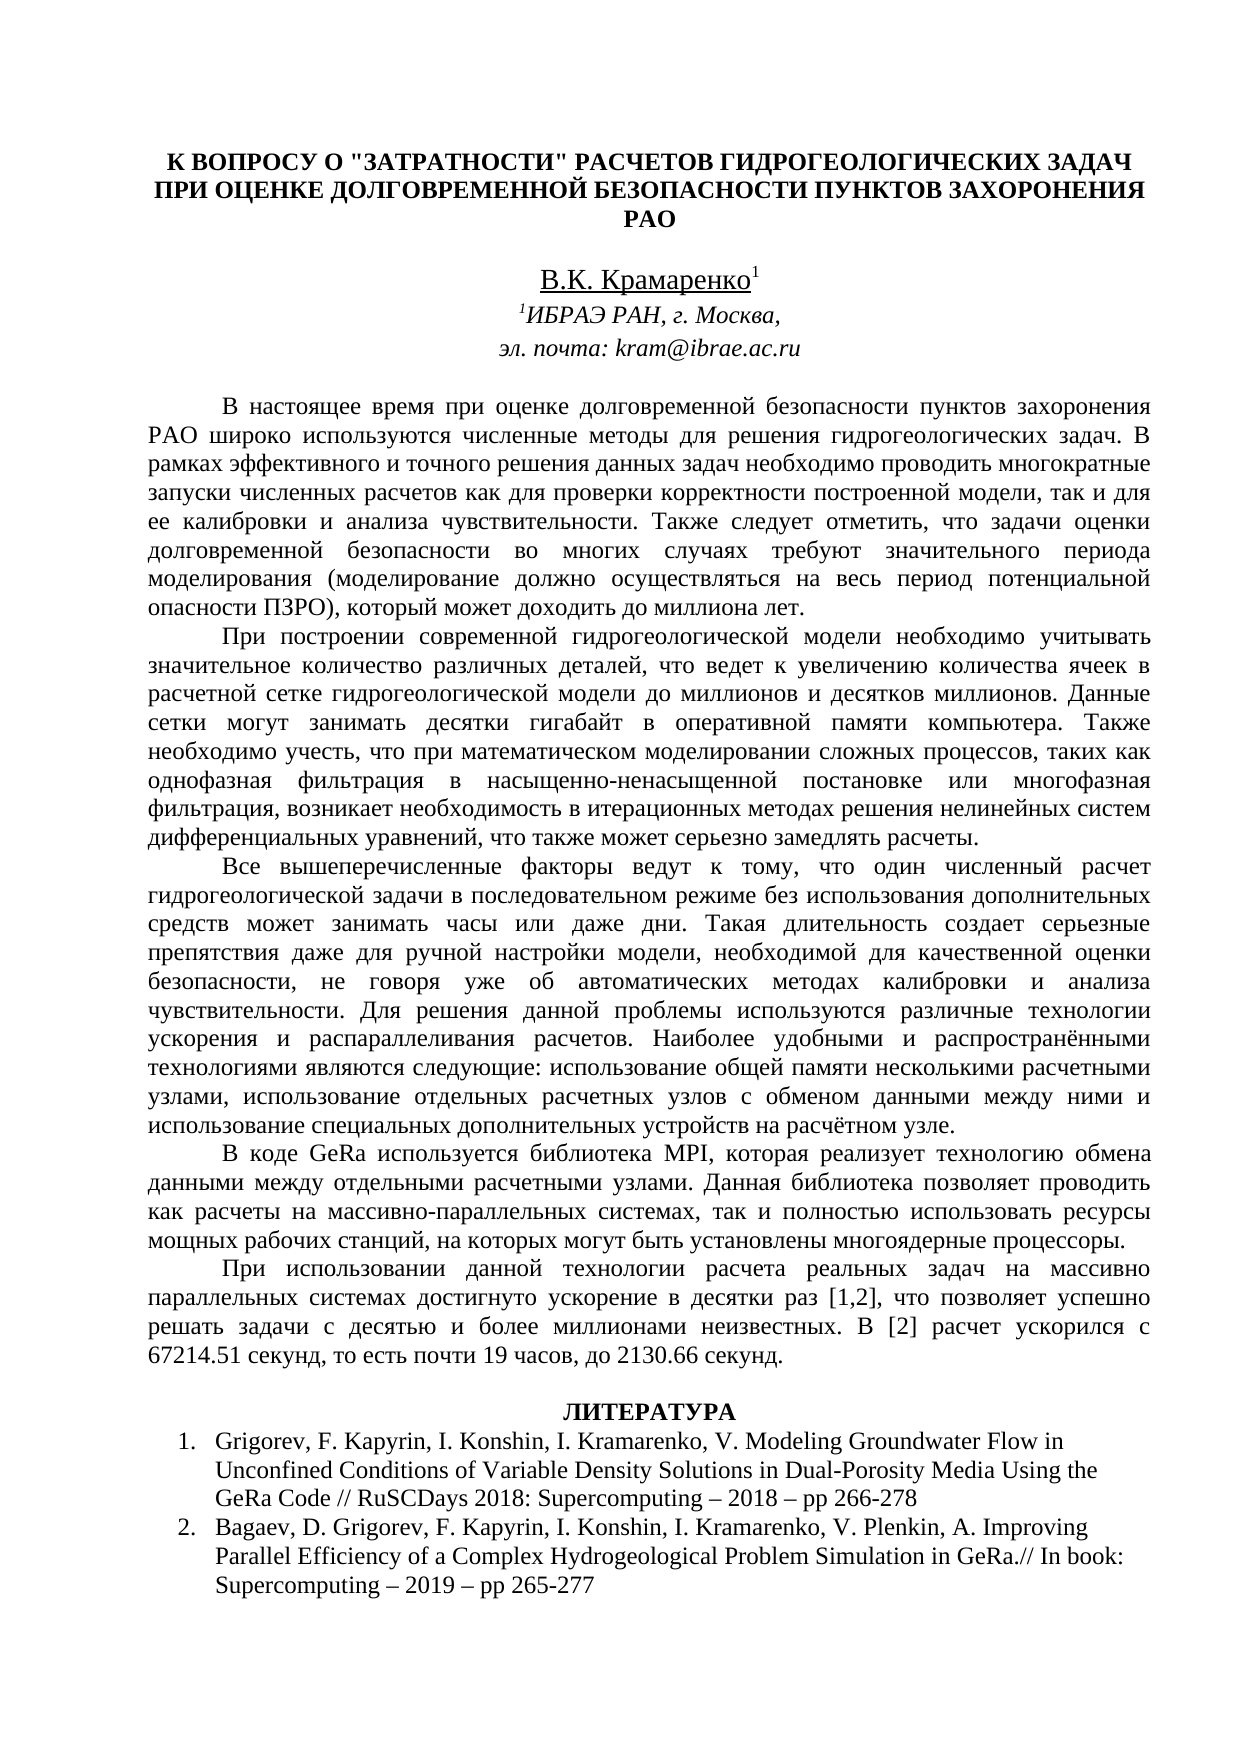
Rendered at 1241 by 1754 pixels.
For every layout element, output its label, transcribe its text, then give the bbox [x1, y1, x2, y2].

text В настоящее время при оценке долговременной безопасности пунктов захоронения РАО широко используются численные методы для решения гидрогеологических задач. В рамках эффективного и точного решения данных задач необходимо проводить многократные запуски численных расчетов как для проверки корректности построенной модели, так и для ее калибровки и анализа чувствительности. Также следует отметить, что задачи оценки долговременной безопасности во многих случаях требуют значительного периода моделирования (моделирование должно осуществляться на весь период потенциальной опасности ПЗРО), который может доходить до миллиона лет. [148, 391, 1152, 621]
text При использовании данной технологии расчета реальных задач на массивно параллельных системах достигнуто ускорение в десятки раз [1,2], что позволяет успешно решать задачи с десятью и более миллионами неизвестных. В [2] расчет ускорился с 67214.51 секунд, то есть почти 19 часов, до 2130.66 секунд. [148, 1253, 1152, 1368]
text К вопросу о "затратности" расчетов гидрогеологических задач при оценке долговременной безопасности пунктов захоронения РАО [148, 147, 1152, 233]
text ЛИТЕРАТУРА [148, 1397, 1152, 1426]
text эл. почта: kram@ibrae.ac.ru [148, 333, 1152, 362]
subtitle В.К. Крамаренко1 [148, 262, 1152, 295]
text 1ИБРАЭ РАН, г. Москва, [148, 300, 1152, 329]
list Bagaev, D. Grigorev, F. Kapyrin, I. Konshin, I. Kramarenko, V. Plenkin, A. Improving Parallel Efficiency of a Complex Hydrogeological Problem Simulation in GeRa.// In book: Supercomputing – 2019 – pp 265-277 [177, 1512, 1152, 1598]
text Все вышеперечисленные факторы ведут к тому, что один численный расчет гидрогеологической задачи в последовательном режиме без использования дополнительных средств может занимать часы или даже дни. Такая длительность создает серьезные препятствия даже для ручной настройки модели, необходимой для качественной оценки безопасности, не говоря уже об автоматических методах калибровки и анализа чувствительности. Для решения данной проблемы используются различные технологии ускорения и распараллеливания расчетов. Наиболее удобными и распространёнными технологиями являются следующие: использование общей памяти несколькими расчетными узлами, использование отдельных расчетных узлов с обменом данными между ними и использование специальных дополнительных устройств на расчётном узле. [148, 851, 1152, 1138]
text При построении современной гидрогеологической модели необходимо учитывать значительное количество различных деталей, что ведет к увеличению количества ячеек в расчетной сетке гидрогеологической модели до миллионов и десятков миллионов. Данные сетки могут занимать десятки гигабайт в оперативной памяти компьютера. Также необходимо учесть, что при математическом моделировании сложных процессов, таких как однофазная фильтрация в насыщенно-ненасыщенной постановке или многофазная фильтрация, возникает необходимость в итерационных методах решения нелинейных систем дифференциальных уравнений, что также может серьезно замедлять расчеты. [148, 621, 1152, 851]
list Grigorev, F. Kapyrin, I. Konshin, I. Kramarenko, V. Modeling Groundwater Flow in Unconfined Conditions of Variable Density Solutions in Dual-Porosity Media Using the GeRa Code // RuSCDays 2018: Supercomputing – 2018 – pp 266-278 [177, 1426, 1152, 1512]
text В коде GeRa используется библиотека MPI, которая реализует технологию обмена данными между отдельными расчетными узлами. Данная библиотека позволяет проводить как расчеты на массивно-параллельных системах, так и полностью использовать ресурсы мощных рабочих станций, на которых могут быть установлены многоядерные процессоры. [148, 1138, 1152, 1253]
